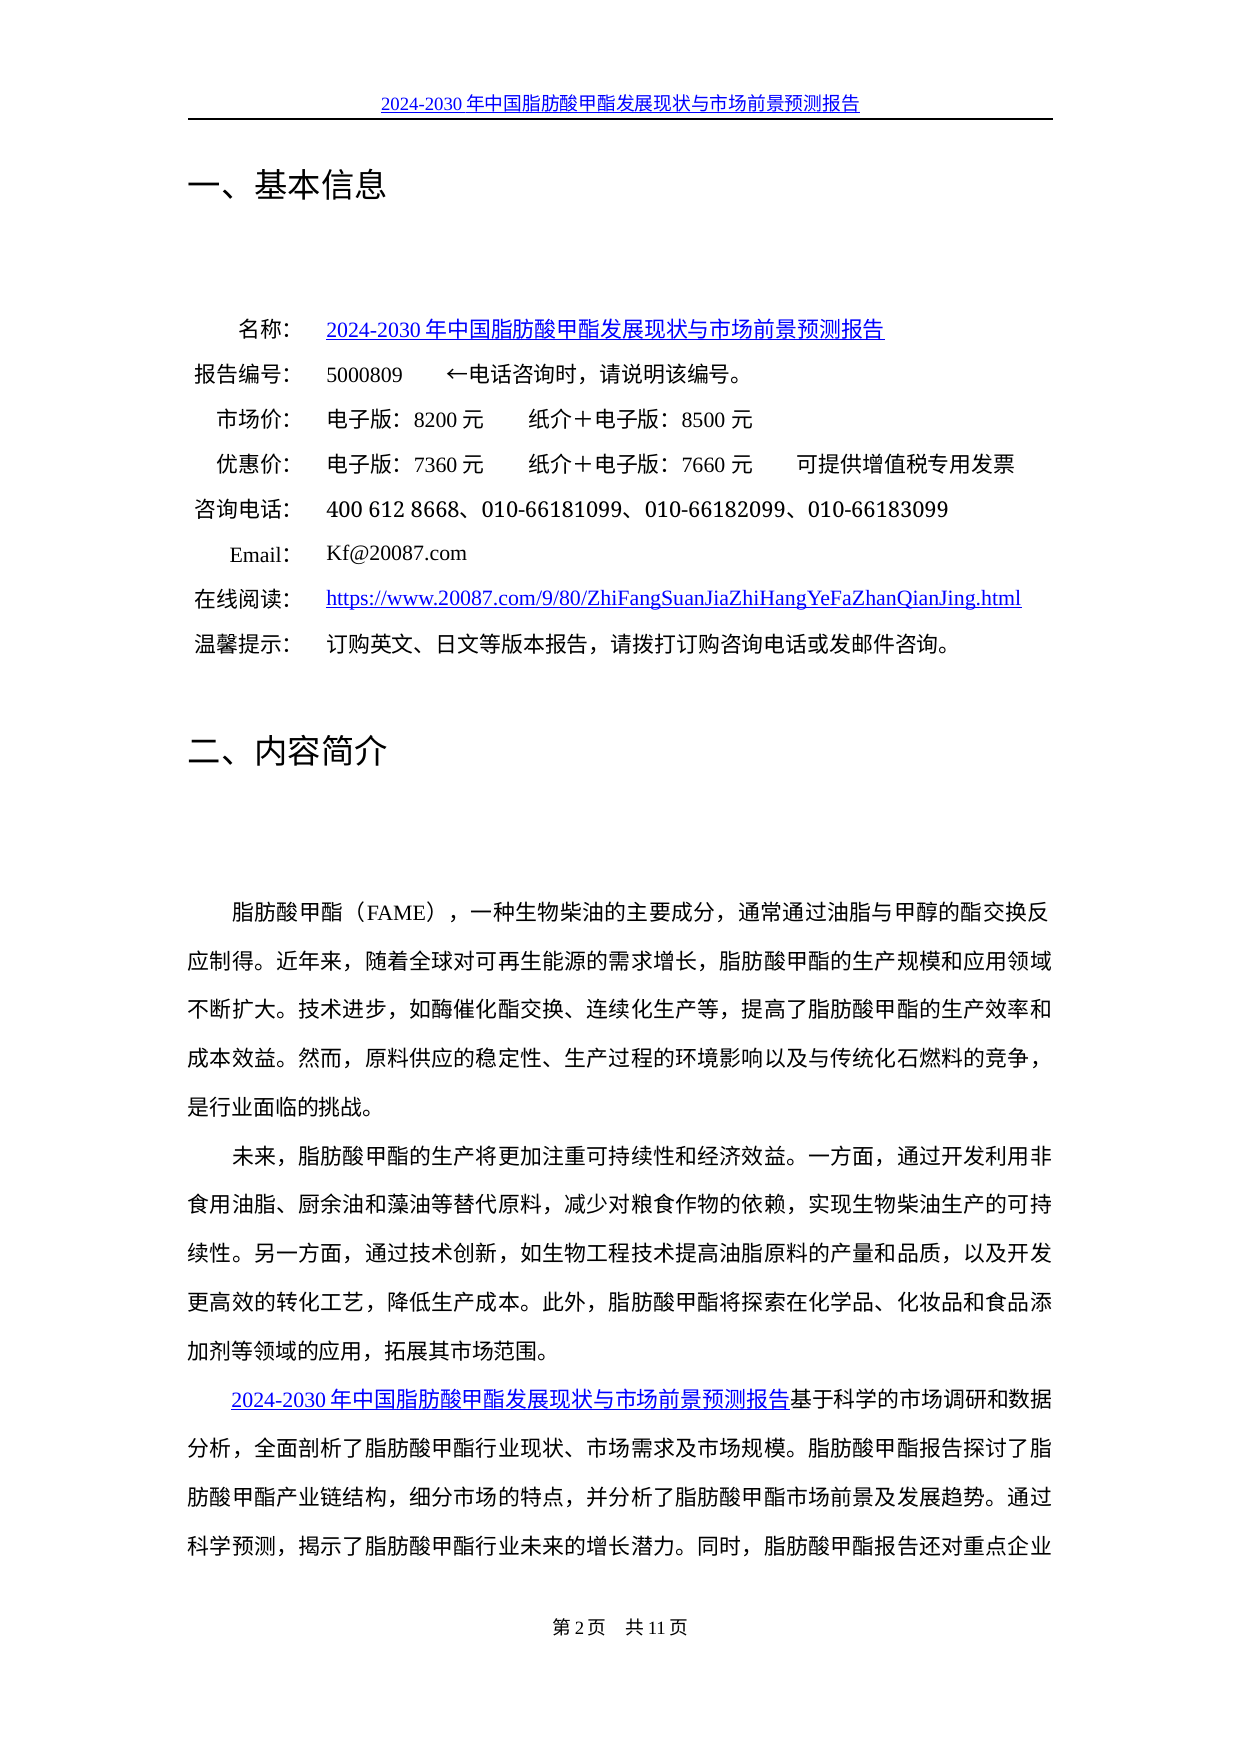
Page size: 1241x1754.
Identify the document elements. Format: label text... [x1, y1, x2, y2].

table_cell Email： [167, 537, 315, 582]
table_cell [315, 582, 1073, 627]
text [187, 894, 1053, 1561]
title 一、基本信息 [187, 150, 1053, 215]
table_cell 优惠价： [167, 447, 315, 492]
table_cell 咨询电话： [167, 492, 315, 537]
table_cell 温馨提示： [167, 627, 315, 672]
table_cell 电子版：7360 元 纸介＋电子版：7660 元 可提供增值税专用发票 [315, 447, 1073, 492]
table_cell Kf@20087.com [315, 537, 1073, 582]
table_header 名称： [167, 312, 315, 357]
table_cell 报告编号： [167, 357, 315, 402]
table_cell 5000809 ←电话咨询时，请说明该编号。 [315, 357, 1073, 402]
title 二、内容简介 [187, 717, 1053, 782]
table_cell 订购英文、日文等版本报告，请拨打订购咨询电话或发邮件咨询。 [315, 627, 1073, 672]
table_header 2024-2030年中国脂肪酸甲酯发展现状与市场前景预测报告 [315, 312, 1073, 357]
table_cell 市场价： [167, 402, 315, 447]
table_cell 电子版：8200 元 纸介＋电子版：8500 元 [315, 402, 1073, 447]
table_cell 在线阅读： [167, 582, 315, 627]
table_cell 400 612 8668、010-66181099、010-66182099、010-66183099 [315, 492, 1073, 537]
